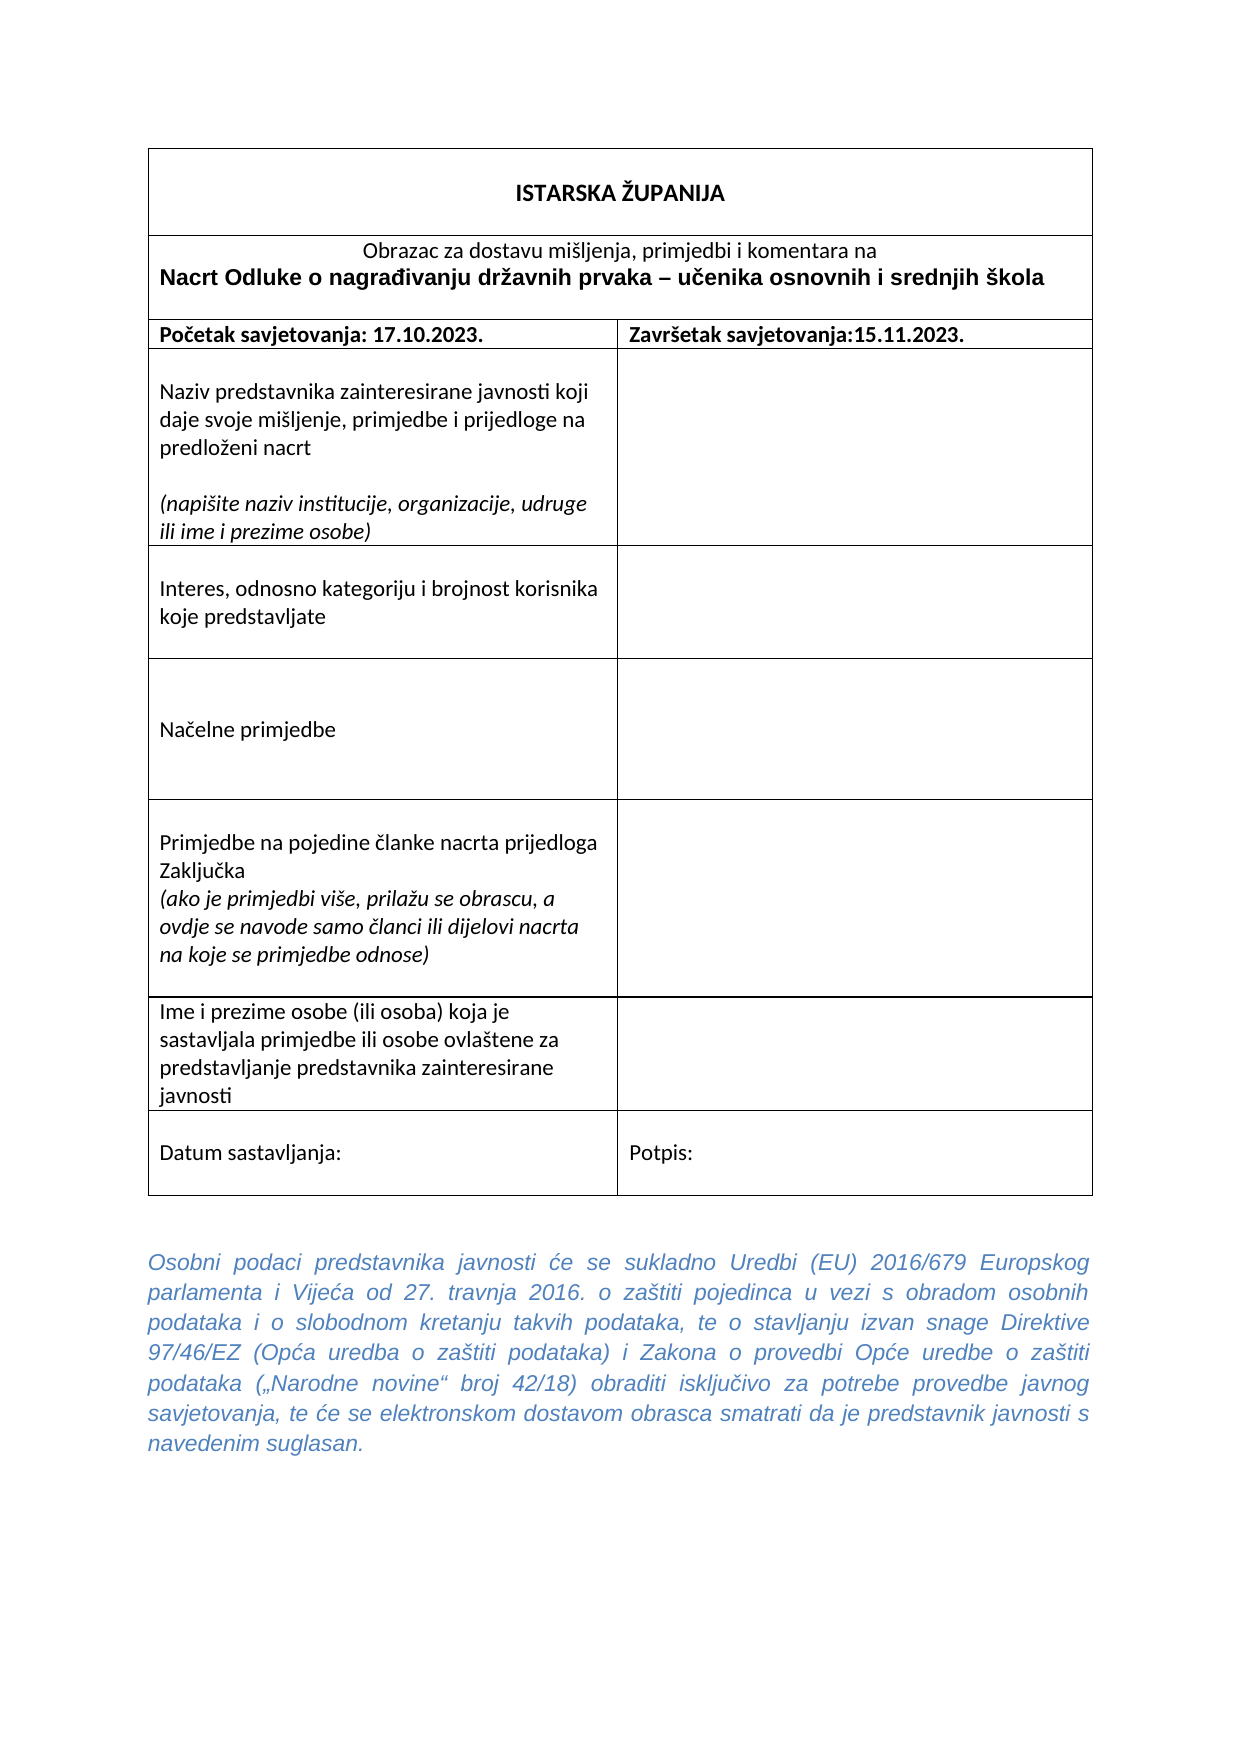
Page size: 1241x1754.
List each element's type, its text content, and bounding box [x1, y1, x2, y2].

table_cell [618, 659, 1092, 799]
table_cell [618, 546, 1092, 658]
table_cell Završetak savjetovanja:15.11.2023. [618, 320, 1092, 348]
table_cell [618, 998, 1092, 1109]
table_cell Naziv predstavnika zainteresirane javnosti koji daje svoje mišljenje, primjedbe i prijedloge na predloženi nacrt (napišite naziv institucije, organizacije, udruge ili ime i prezime osobe) [149, 349, 617, 545]
table_cell Potpis: [618, 1111, 1092, 1194]
text Osobni podaci predstavnika javnosti će se sukladno Uredbi (EU) 2016/679 Europskog parlamenta i Vijeća od 27. travnja 2016. o zaštiti pojedinca u vezi s obradom osobnih podataka i o slobodnom kretanju takvih podataka, te o stavljanju izvan snage Direktive 97/46/EZ (Opća uredba o zaštiti podataka) i Zakona o provedbi Opće uredbe o zaštiti podataka („Narodne novine“ broj 42/18) obraditi isključivo za potrebe provedbe javnog savjetovanja, te će se elektronskom dostavom obrasca smatrati da je predstavnik javnosti s navedenim suglasan. [148, 1249, 1093, 1456]
table_cell Početak savjetovanja: 17.10.2023. [149, 320, 617, 348]
table_cell Datum sastavljanja: [149, 1111, 617, 1194]
table_cell [618, 349, 1092, 545]
table_cell Obrazac za dostavu mišljenja, primjedbi i komentara na Nacrt Odluke o nagrađivanju državnih prvaka – učenika osnovnih i srednjih škola [149, 236, 1092, 319]
table_cell Primjedbe na pojedine članke nacrta prijedloga Zaključka (ako je primjedbi više, prilažu se obrascu, a ovdje se navode samo članci ili dijelovi nacrta na koje se primjedbe odnose) [149, 800, 617, 996]
table_cell [618, 800, 1092, 996]
table_cell Interes, odnosno kategoriju i brojnost korisnika koje predstavljate [149, 546, 617, 658]
table_cell Načelne primjedbe [149, 659, 617, 799]
table_cell Ime i prezime osobe (ili osoba) koja je sastavljala primjedbe ili osobe ovlaštene za predstavljanje predstavnika zainteresirane javnosti [149, 998, 617, 1109]
table_header ISTARSKA ŽUPANIJA [149, 149, 1092, 235]
